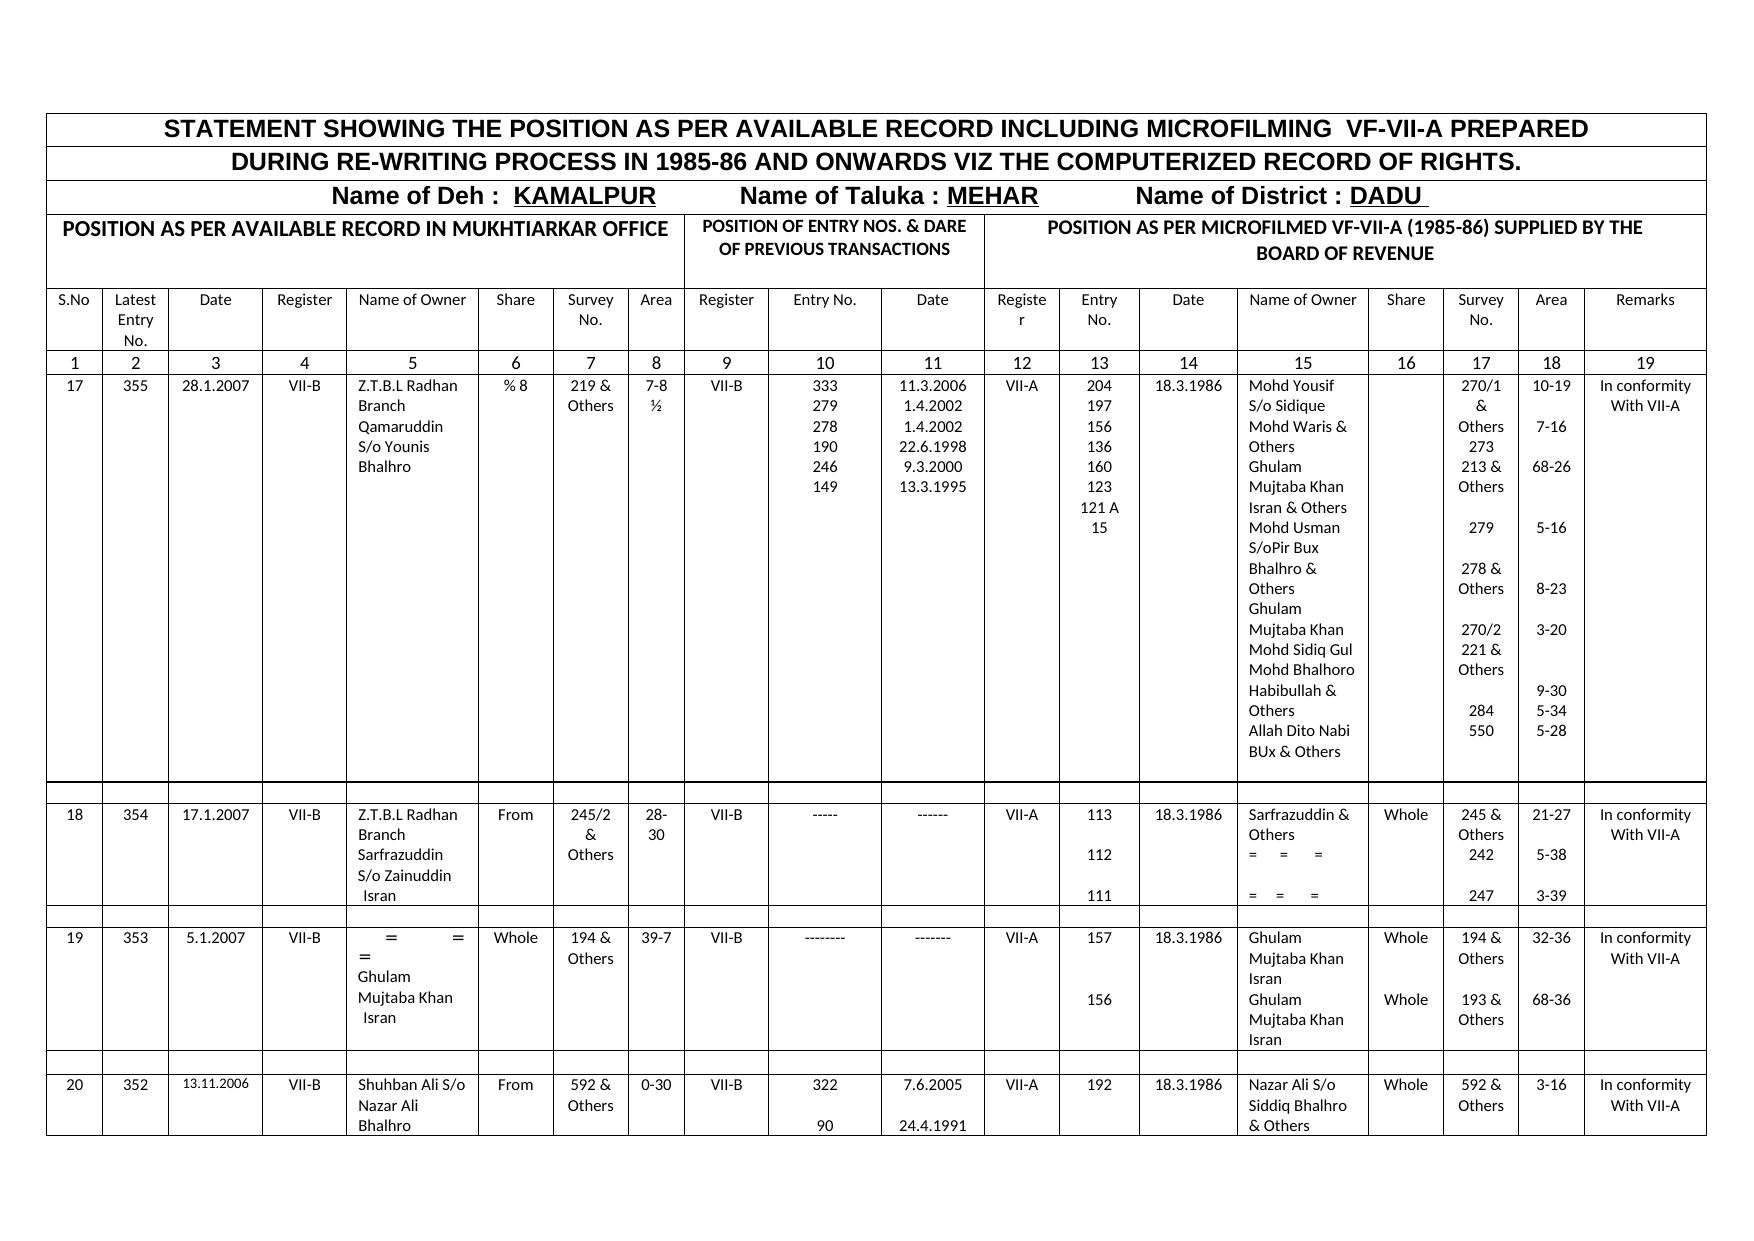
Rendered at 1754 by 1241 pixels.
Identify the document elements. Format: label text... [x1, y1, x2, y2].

table_cell [1444, 906, 1518, 927]
table_cell [347, 1051, 478, 1073]
table_cell [629, 906, 684, 927]
table_cell 18 [1519, 351, 1584, 374]
table_cell 16 [1369, 351, 1443, 374]
table_cell VII-B [685, 928, 768, 1050]
table_cell [479, 783, 553, 803]
table_cell 18 [47, 804, 102, 905]
table_cell 270/1 & Others 273 213 & Others 279 278 & Others 270/2 221 & Others 284 550 [1444, 375, 1518, 781]
table_cell [103, 906, 168, 927]
table_cell 157 156 [1060, 928, 1139, 1050]
table_cell 18.3.1986 [1140, 375, 1237, 781]
table_cell 204 197 156 136 160 123 121 A 15 [1060, 375, 1139, 781]
table_cell Whole [479, 928, 553, 1050]
table_cell [347, 783, 478, 803]
table_cell Survey No. [1444, 289, 1518, 350]
table_cell In conformity With VII-A [1585, 804, 1706, 905]
table_cell % 8 [479, 375, 553, 781]
table_cell 245 & Others 242 247 [1444, 804, 1518, 905]
table_cell [1519, 1009, 1584, 1050]
table_cell ------- [882, 928, 984, 1050]
table_cell VII-B [685, 375, 768, 781]
table_cell 7.6.2005 24.4.1991 [882, 1075, 984, 1135]
table_cell Mohd Yousif S/o Sidique Mohd Waris & Others Ghulam Mujtaba Khan Isran & Others Mohd Usman S/oPir Bux Bhalhro & Others Ghulam Mujtaba Khan Mohd Sidiq Gul Mohd Bhalhoro Habibullah & Others Allah Dito Nabi BUx & Others [1238, 375, 1368, 781]
table_cell 5 [347, 351, 478, 374]
table_cell In conformity With VII-A [1585, 375, 1706, 781]
table_cell [1060, 783, 1139, 803]
table_cell [1238, 906, 1368, 927]
table_cell [554, 783, 628, 803]
table_cell VII-B [263, 928, 346, 1050]
table_cell [1369, 906, 1443, 927]
table_cell Whole Whole [1369, 928, 1443, 1050]
table_cell Survey No. [554, 289, 628, 350]
table_cell 333 279 278 190 246 149 [769, 375, 881, 781]
table_cell [1519, 1051, 1584, 1073]
table_cell POSITION AS PER AVAILABLE RECORD IN MUKHTIARKAR OFFICE [47, 215, 684, 288]
table_cell 18.3.1986 [1140, 1075, 1237, 1135]
table_cell 1 [47, 351, 102, 374]
table_cell [1238, 1051, 1368, 1073]
table_cell 18.3.1986 [1140, 928, 1237, 1050]
table_cell Name of Owner [1238, 289, 1368, 350]
table_cell 8 [629, 351, 684, 374]
table_cell [882, 783, 984, 803]
table_cell 32-36 68-36 [1519, 928, 1584, 1009]
table_cell [169, 906, 262, 927]
table_cell [985, 906, 1059, 927]
table_cell 39-7 [629, 928, 684, 1050]
table_cell Share [479, 289, 553, 350]
table_cell 592 & Others [1444, 1075, 1518, 1135]
table_cell [685, 783, 768, 803]
table_cell 194 & Others 193 & Others [1444, 928, 1518, 1050]
table_cell 592 & Others [554, 1075, 628, 1135]
table_cell VII-B [263, 1075, 346, 1135]
table_cell 28-30 [629, 804, 684, 905]
table_cell [1519, 906, 1584, 927]
table_cell 2 [103, 351, 168, 374]
table_cell 245/2 & Others [554, 804, 628, 905]
table_cell [1444, 1051, 1518, 1073]
table_cell S.No [47, 289, 102, 350]
table_cell [554, 906, 628, 927]
table_cell -------- [769, 928, 881, 1050]
table_cell 9 [685, 351, 768, 374]
table_cell VII-A [985, 375, 1059, 781]
table_cell 28.1.2007 [169, 375, 262, 781]
table_cell [1238, 783, 1368, 803]
table_cell VII-A [985, 928, 1059, 1050]
table_cell [629, 1051, 684, 1073]
table_cell [1060, 906, 1139, 927]
table_cell 18.3.1986 [1140, 804, 1237, 905]
table_cell Name of Owner [347, 289, 478, 350]
table_cell In conformity With VII-A [1585, 928, 1706, 1009]
table_cell [882, 906, 984, 927]
table_cell [1585, 783, 1706, 803]
table_cell 3-16 [1519, 1075, 1584, 1135]
table_cell Ghulam Mujtaba Khan Isran Ghulam Mujtaba Khan Isran [1238, 928, 1368, 1050]
table_cell [1140, 1051, 1237, 1073]
table_cell [685, 1051, 768, 1073]
table_cell 113 112 111 [1060, 804, 1139, 905]
table_cell VII-B [263, 804, 346, 905]
table_cell 3 [169, 351, 262, 374]
table_cell POSITION OF ENTRY NOS. & DARE OF PREVIOUS TRANSACTIONS [685, 215, 984, 288]
table_cell From [479, 804, 553, 905]
table_cell VII-B [685, 804, 768, 905]
table_cell Date [882, 289, 984, 350]
table_cell [47, 1051, 102, 1073]
table_cell Whole [1369, 1075, 1443, 1135]
table_cell POSITION AS PER MICROFILMED VF-VII-A (1985-86) SUPPLIED BY THE BOARD OF REVENUE [985, 215, 1706, 288]
table_cell VII-B [685, 1075, 768, 1135]
table_cell Z.T.B.L Radhan Branch Sarfrazuddin S/o Zainuddin Isran [347, 804, 478, 905]
table_cell Date [1140, 289, 1237, 350]
table_cell [347, 906, 478, 927]
table_cell [47, 906, 102, 927]
table_cell Date [169, 289, 262, 350]
table_cell Area [629, 289, 684, 350]
table_cell [554, 1051, 628, 1073]
table_cell [263, 1051, 346, 1073]
table_cell 322 90 [769, 1075, 881, 1135]
table_cell DURING RE-WRITING PROCESS IN 1985-86 AND ONWARDS VIZ THE COMPUTERIZED RECORD OF RIGHTS. [47, 147, 1706, 180]
table_cell 5.1.2007 [169, 928, 262, 1050]
table_cell Entry No. [1060, 289, 1139, 350]
table_cell 11 [882, 351, 984, 374]
table_cell [263, 783, 346, 803]
table_cell Remarks [1585, 289, 1706, 350]
table_cell [1585, 906, 1706, 927]
table_cell [1140, 906, 1237, 927]
table_cell Register [685, 289, 768, 350]
table_cell [263, 906, 346, 927]
table_cell VII-A [985, 804, 1059, 905]
table_cell Latest Entry No. [103, 289, 168, 350]
table_cell [169, 783, 262, 803]
table_cell [1585, 1009, 1706, 1050]
table_cell 6 [479, 351, 553, 374]
table_cell [769, 783, 881, 803]
table_cell Register [263, 289, 346, 350]
table_cell In conformity With VII-A [1585, 1075, 1706, 1135]
table_cell 19 [47, 928, 102, 1050]
table_cell 13.11.2006 [169, 1075, 262, 1135]
table_cell 0-30 [629, 1075, 684, 1135]
table_cell 7-8 ½ [629, 375, 684, 781]
table_cell 15 [1238, 351, 1368, 374]
table_cell [1369, 375, 1443, 781]
table_cell VII-A [985, 1075, 1059, 1135]
table_cell 17 [1444, 351, 1518, 374]
table_cell [1585, 1051, 1706, 1073]
table_cell [769, 1051, 881, 1073]
table_cell 13 [1060, 351, 1139, 374]
table_cell Sarfrazuddin & Others = = = = = = [1238, 804, 1368, 905]
table_cell Area [1519, 289, 1584, 350]
table_cell 354 [103, 804, 168, 905]
table_cell 10 [769, 351, 881, 374]
table_cell [985, 783, 1059, 803]
table_cell ------ [882, 804, 984, 905]
table_cell 192 [1060, 1075, 1139, 1135]
table_cell [47, 783, 102, 803]
table_cell 194 & Others [554, 928, 628, 1050]
table_cell [685, 906, 768, 927]
table_cell Z.T.B.L Radhan Branch Qamaruddin S/o Younis Bhalhro [347, 375, 478, 781]
table_cell 14 [1140, 351, 1237, 374]
table_cell [479, 1051, 553, 1073]
table_cell [1140, 783, 1237, 803]
table_cell From [479, 1075, 553, 1135]
table_cell [882, 1051, 984, 1073]
table_cell 20 [47, 1075, 102, 1135]
table_cell 12 [985, 351, 1059, 374]
table_cell 10-19 7-16 68-26 5-16 8-23 3-20 9-30 5-34 5-28 [1519, 375, 1584, 781]
table_cell [985, 1051, 1059, 1073]
table_cell 17 [47, 375, 102, 781]
table_cell [103, 1051, 168, 1073]
table_cell Nazar Ali S/o Siddiq Bhalhro & Others [1238, 1075, 1368, 1135]
table_cell 353 [103, 928, 168, 1050]
table_cell [1519, 783, 1584, 803]
table_cell [629, 783, 684, 803]
table_cell 219 & Others [554, 375, 628, 781]
table_cell [1369, 1051, 1443, 1073]
table_cell VII-B [263, 375, 346, 781]
table_cell [1369, 783, 1443, 803]
table_cell Whole [1369, 804, 1443, 905]
table_cell = = = Ghulam Mujtaba Khan Isran [347, 928, 478, 1050]
table_cell [103, 783, 168, 803]
table_cell Shuhban Ali S/o Nazar Ali Bhalhro [347, 1075, 478, 1135]
table_cell [769, 906, 881, 927]
table_cell 4 [263, 351, 346, 374]
table_cell Share [1369, 289, 1443, 350]
table_cell 352 [103, 1075, 168, 1135]
table_cell Register [985, 289, 1059, 350]
table_cell 7 [554, 351, 628, 374]
table_cell 21-27 5-38 3-39 [1519, 804, 1584, 905]
table_cell 19 [1585, 351, 1706, 374]
table_cell STATEMENT SHOWING THE POSITION AS PER AVAILABLE RECORD INCLUDING MICROFILMING VF-VII-A PREPARED [47, 114, 1706, 146]
table_cell Entry No. [769, 289, 881, 350]
table_cell [169, 1051, 262, 1073]
table_cell 11.3.2006 1.4.2002 1.4.2002 22.6.1998 9.3.2000 13.3.1995 [882, 375, 984, 781]
table_cell 17.1.2007 [169, 804, 262, 905]
table_cell [1444, 783, 1518, 803]
table_cell [1060, 1051, 1139, 1073]
table_cell ----- [769, 804, 881, 905]
table_cell 355 [103, 375, 168, 781]
table_cell [479, 906, 553, 927]
table_cell Name of Deh : KAMALPUR Name of Taluka : MEHAR Name of District : DADU [47, 181, 1706, 213]
